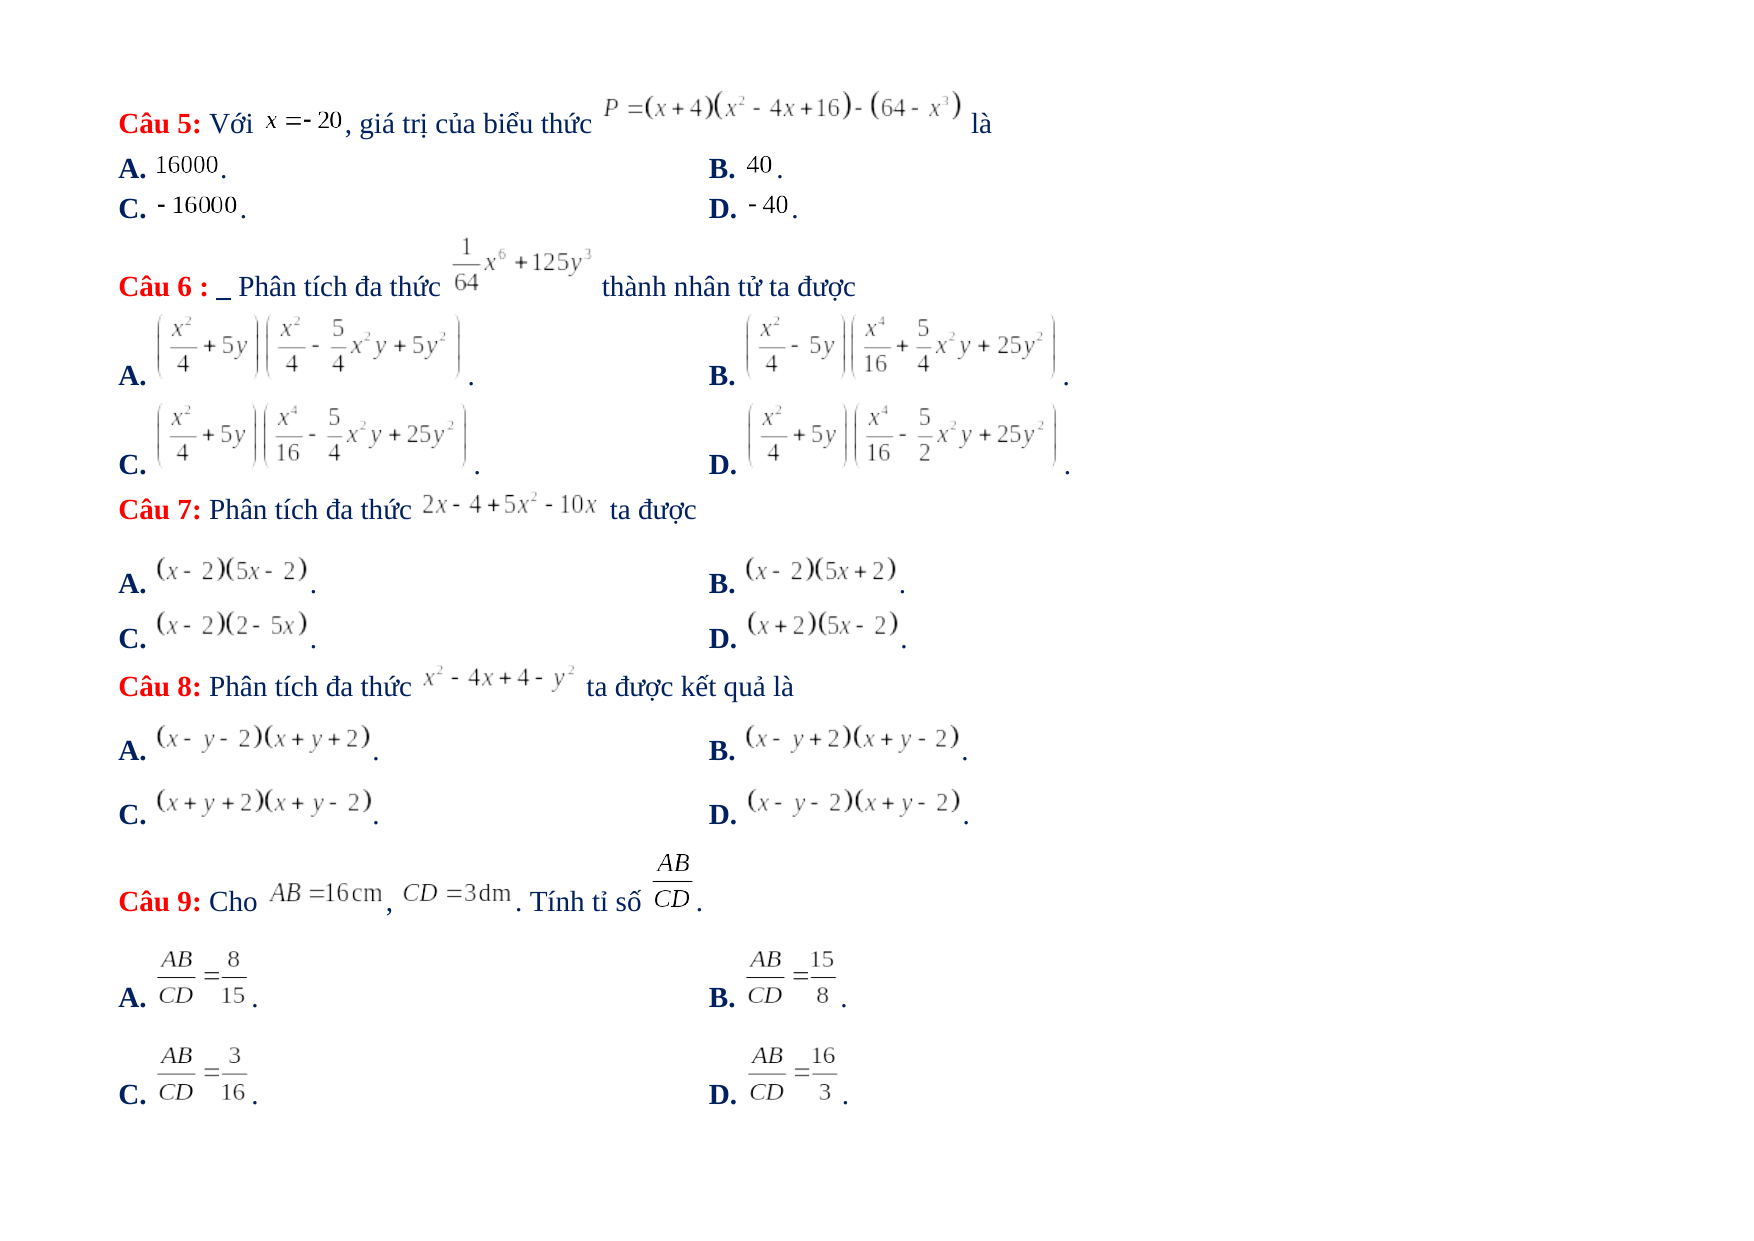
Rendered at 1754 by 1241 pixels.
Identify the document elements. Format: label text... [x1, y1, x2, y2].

list Câu 9: Cho , . Tính tỉ số . [118, 847, 1665, 918]
list A. . B. . [118, 149, 1665, 184]
text C. . D. . [118, 783, 1665, 830]
list C. . D. . [118, 397, 1665, 481]
text Câu 8: Phân tích đa thức ta được kết quả là [118, 659, 1665, 702]
list Câu 5: Với , giá trị của biểu thức là [118, 89, 1665, 141]
text A. . B. . [118, 551, 1665, 600]
list Câu 7: Phân tích đa thức ta được [118, 486, 1665, 525]
list A. . B. . [118, 308, 1665, 392]
text A. . B. . [118, 719, 1665, 766]
list C. . D. . [118, 189, 1665, 225]
text C. . D. . [118, 1040, 1665, 1110]
text C. . D. . [118, 605, 1665, 654]
text A. . B. . [118, 943, 1665, 1014]
list Câu 6 : _ Phân tích đa thức thành nhân tử ta được [118, 230, 1665, 303]
